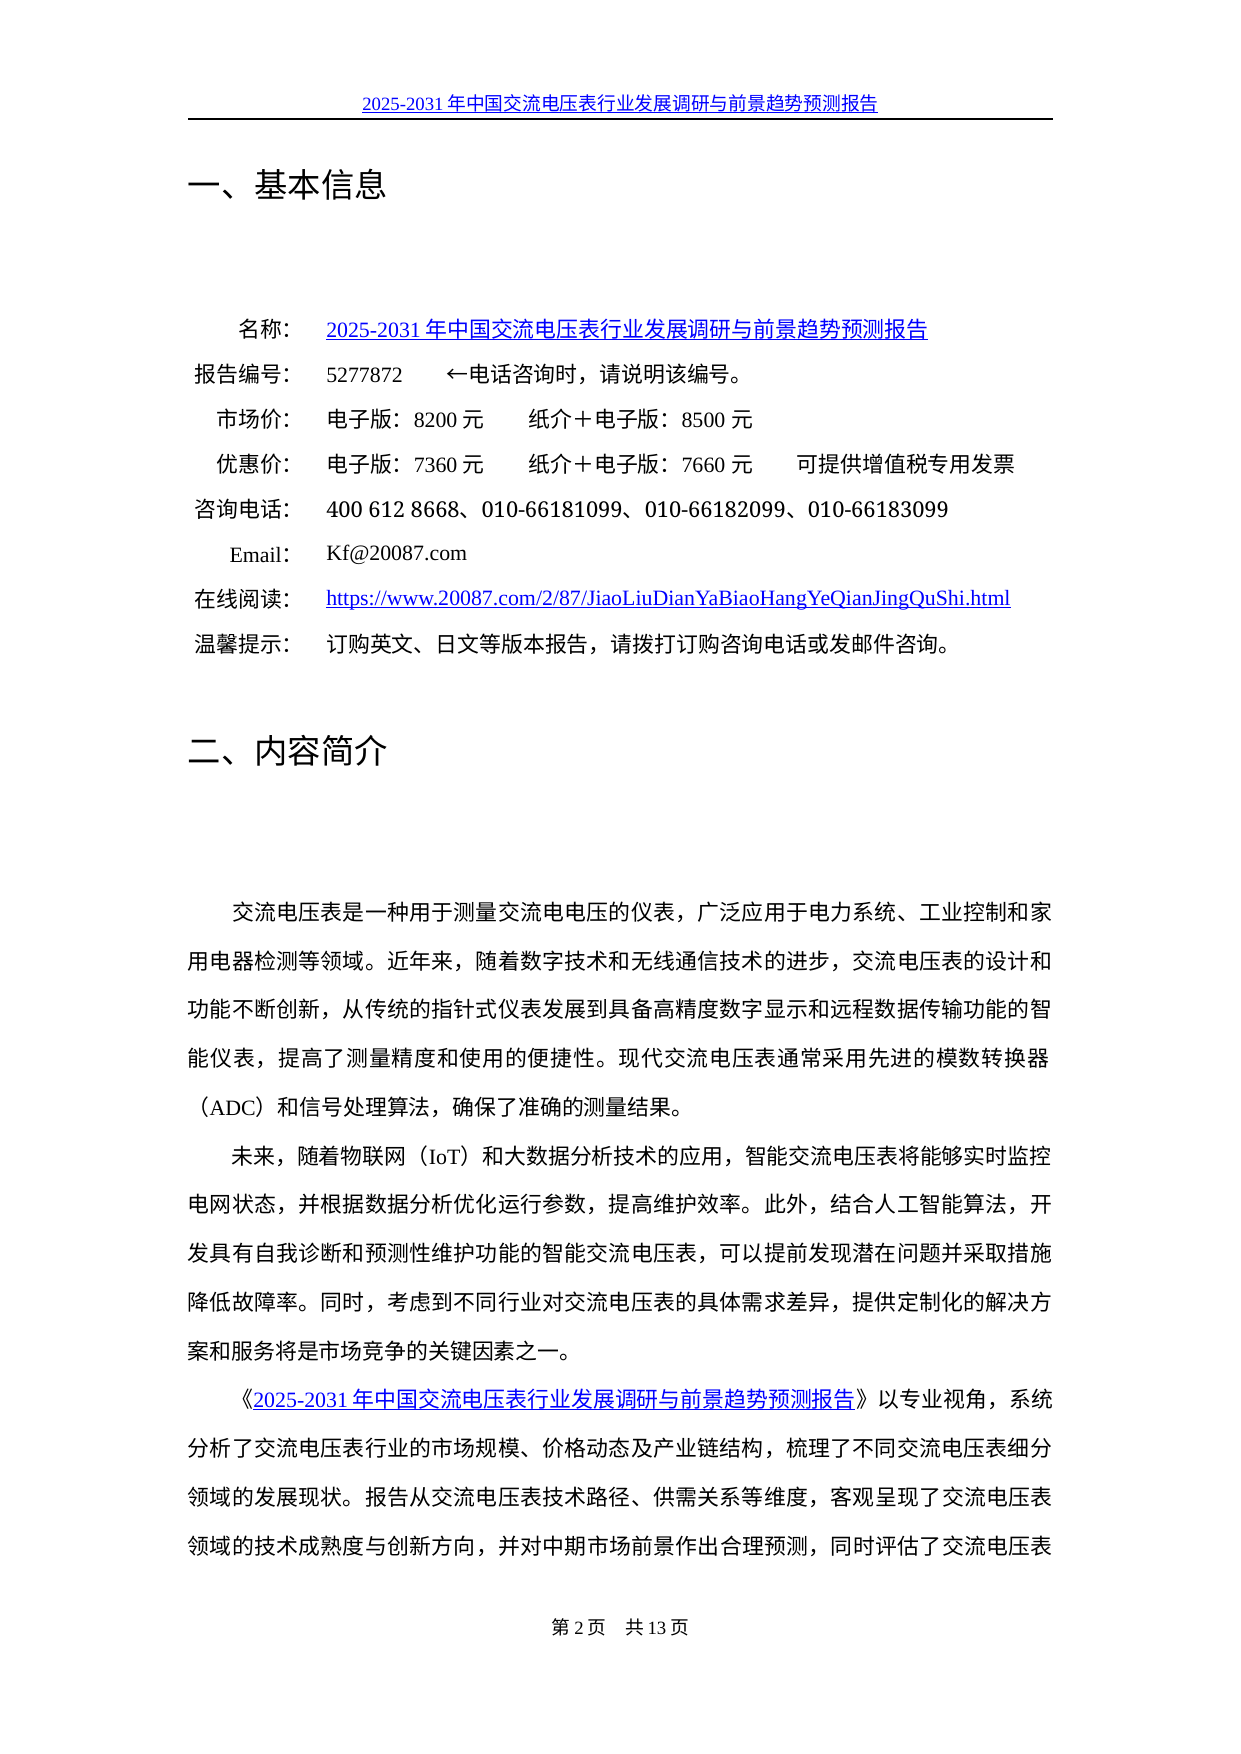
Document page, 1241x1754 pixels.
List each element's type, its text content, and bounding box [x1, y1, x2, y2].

table_cell 在线阅读： [167, 582, 315, 627]
table_cell 电子版：8200 元 纸介＋电子版：8500 元 [315, 402, 1073, 447]
table_header 名称： [167, 312, 315, 357]
table_cell [315, 582, 1073, 627]
table_cell 400 612 8668、010-66181099、010-66182099、010-66183099 [315, 492, 1073, 537]
table_cell 报告编号： [167, 357, 315, 402]
table_cell Email： [167, 537, 315, 582]
title 一、基本信息 [187, 150, 1053, 215]
table_cell 咨询电话： [167, 492, 315, 537]
table_cell Kf@20087.com [315, 537, 1073, 582]
table_cell 5277872 ←电话咨询时，请说明该编号。 [315, 357, 1073, 402]
title 二、内容简介 [187, 717, 1053, 782]
table_cell 市场价： [167, 402, 315, 447]
table_header 2025-2031年中国交流电压表行业发展调研与前景趋势预测报告 [315, 312, 1073, 357]
table_cell 温馨提示： [167, 627, 315, 672]
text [187, 894, 1053, 1561]
table_cell 订购英文、日文等版本报告，请拨打订购咨询电话或发邮件咨询。 [315, 627, 1073, 672]
table_cell 优惠价： [167, 447, 315, 492]
table_cell 电子版：7360 元 纸介＋电子版：7660 元 可提供增值税专用发票 [315, 447, 1073, 492]
